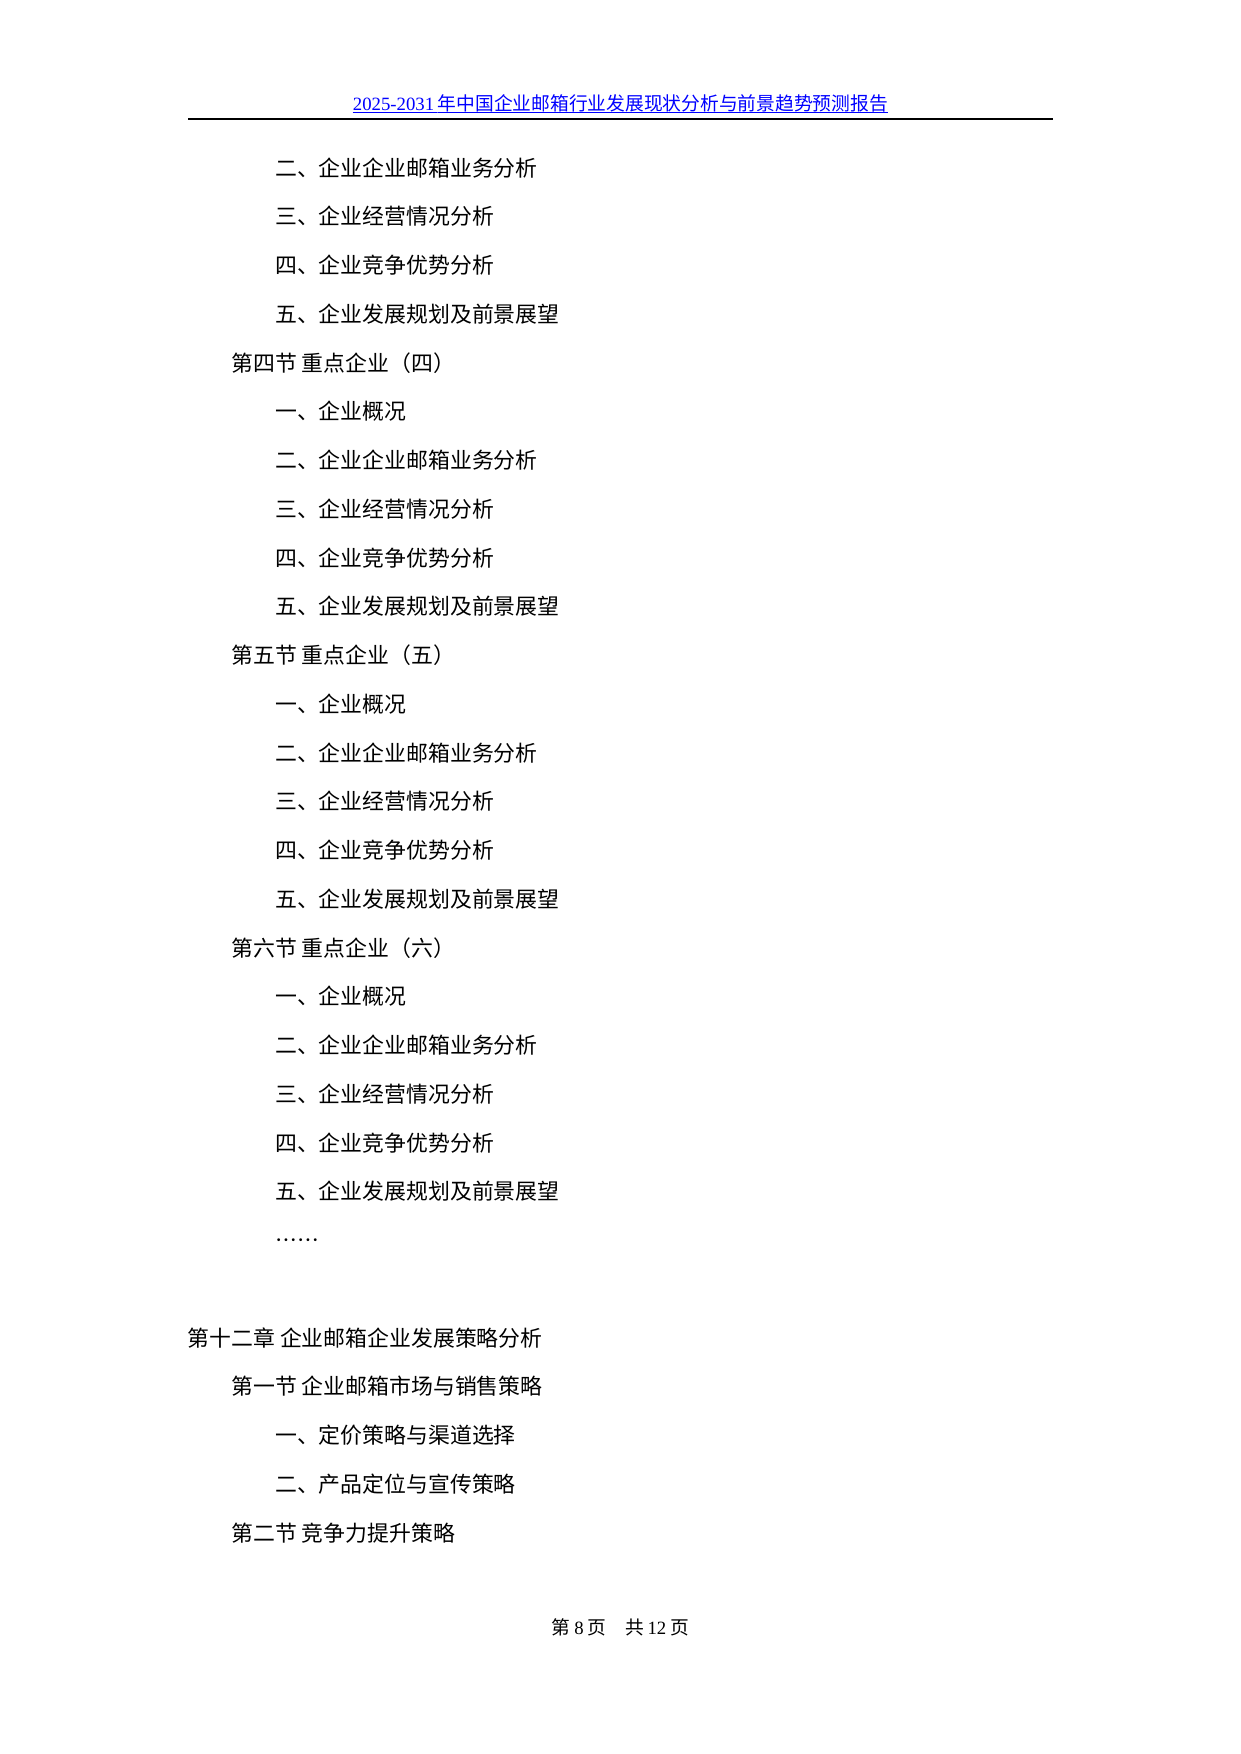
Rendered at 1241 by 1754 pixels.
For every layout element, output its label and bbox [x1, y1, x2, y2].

text [187, 150, 1053, 1548]
